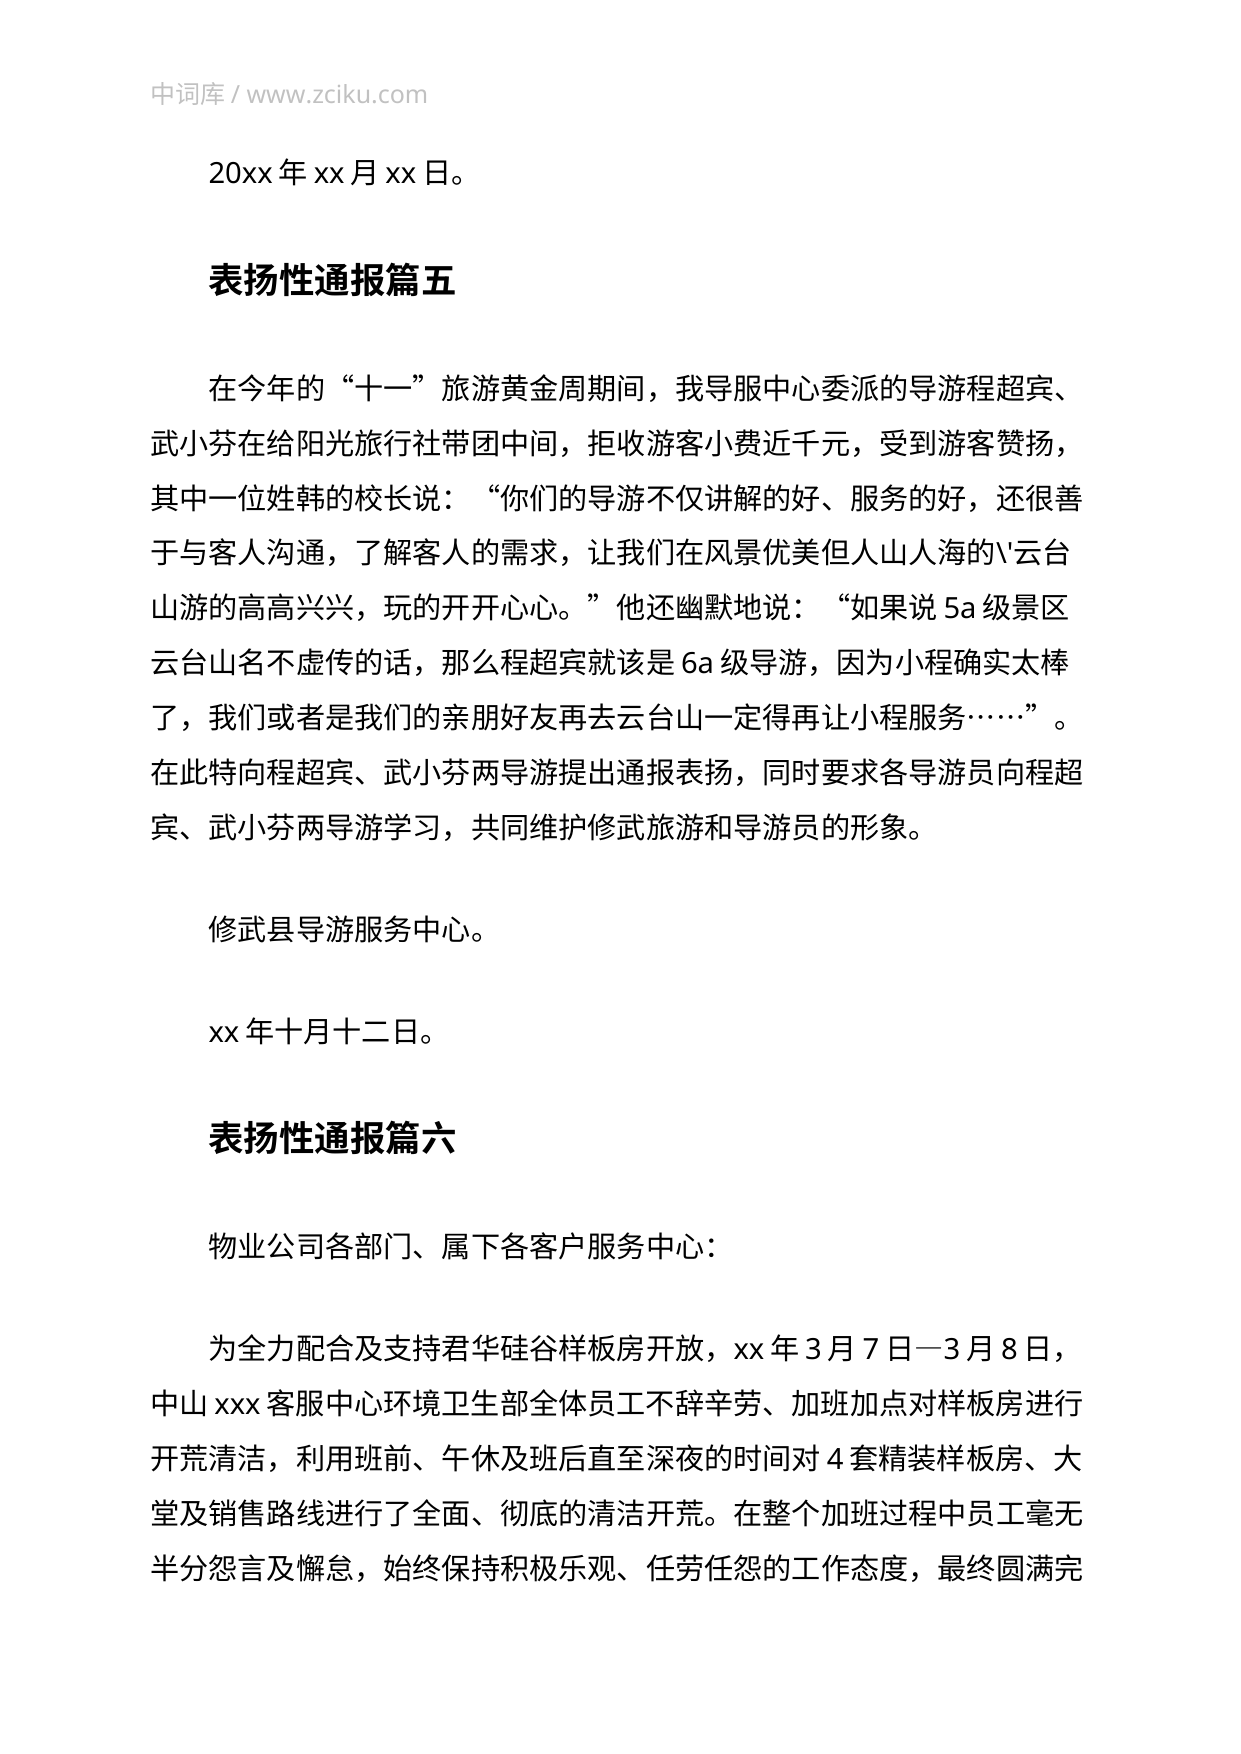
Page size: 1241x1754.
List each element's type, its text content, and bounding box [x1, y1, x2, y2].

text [150, 1326, 1090, 1588]
text 物业公司各部门、属下各客户服务中心： [150, 1224, 1090, 1266]
text 20xx年xx月xx日。 [150, 150, 1090, 192]
text xx年十月十二日。 [150, 1008, 1090, 1051]
text 表扬性通报篇五 [150, 252, 1090, 303]
text 修武县导游服务中心。 [150, 907, 1090, 949]
text 表扬性通报篇六 [150, 1110, 1090, 1162]
text 在今年的“十一”旅游黄金周期间，我导服中心委派的导游程超宾、武小芬在给阳光旅行社带团中间，拒收游客小费近千元，受到游客赞扬，其中一位姓韩的校长说：“你们的导游不仅讲解的好、服务的好，还很善于与客人沟通，了解客人的需求，让我们在风景优美但人山人海的\'云台山游的高高兴兴，玩的开开心心。”他还幽默地说：“如果说5a级景区云台山名不虚传的话，那么程超宾就该是6a级导游，因为小程确实太棒了，我们或者是我们的亲朋好友再去云台山一定得再让小程服务……”。在此特向程超宾、武小芬两导游提出通报表扬，同时要求各导游员向程超宾、武小芬两导游学习，共同维护修武旅游和导游员的形象。 [150, 365, 1090, 847]
